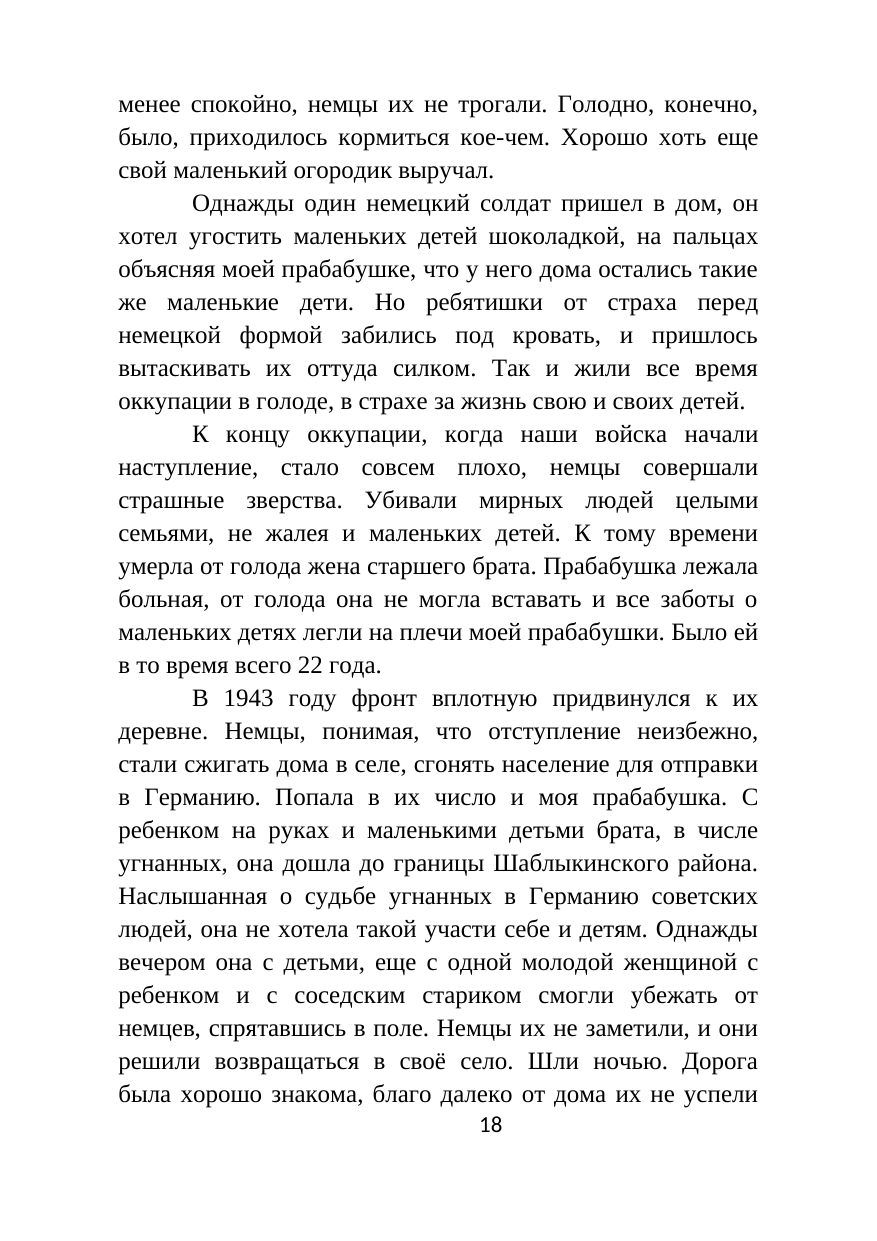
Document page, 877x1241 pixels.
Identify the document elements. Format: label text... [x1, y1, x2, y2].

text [118, 89, 759, 183]
text К концу оккупации, когда наши войска начали наступление, стало совсем плохо, немцы совершали страшные зверства. Убивали мирных людей целыми семьями, не жалея и маленьких детей. К тому времени умерла от голода жена старшего брата. Прабабушка лежала больная, от голода она не могла вставать и все заботы о маленьких детях легли на плечи моей прабабушки. Было ей в то время всего 22 года. [118, 419, 759, 679]
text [118, 683, 759, 1108]
text Однажды один немецкий солдат пришел в дом, он хотел угостить маленьких детей шоколадкой, на пальцах объясняя моей прабабушке, что у него дома остались такие же маленькие дети. Но ребятишки от страха перед немецкой формой забились под кровать, и пришлось вытаскивать их оттуда силком. Так и жили все время оккупации в голоде, в страхе за жизнь свою и своих детей. [118, 188, 759, 414]
